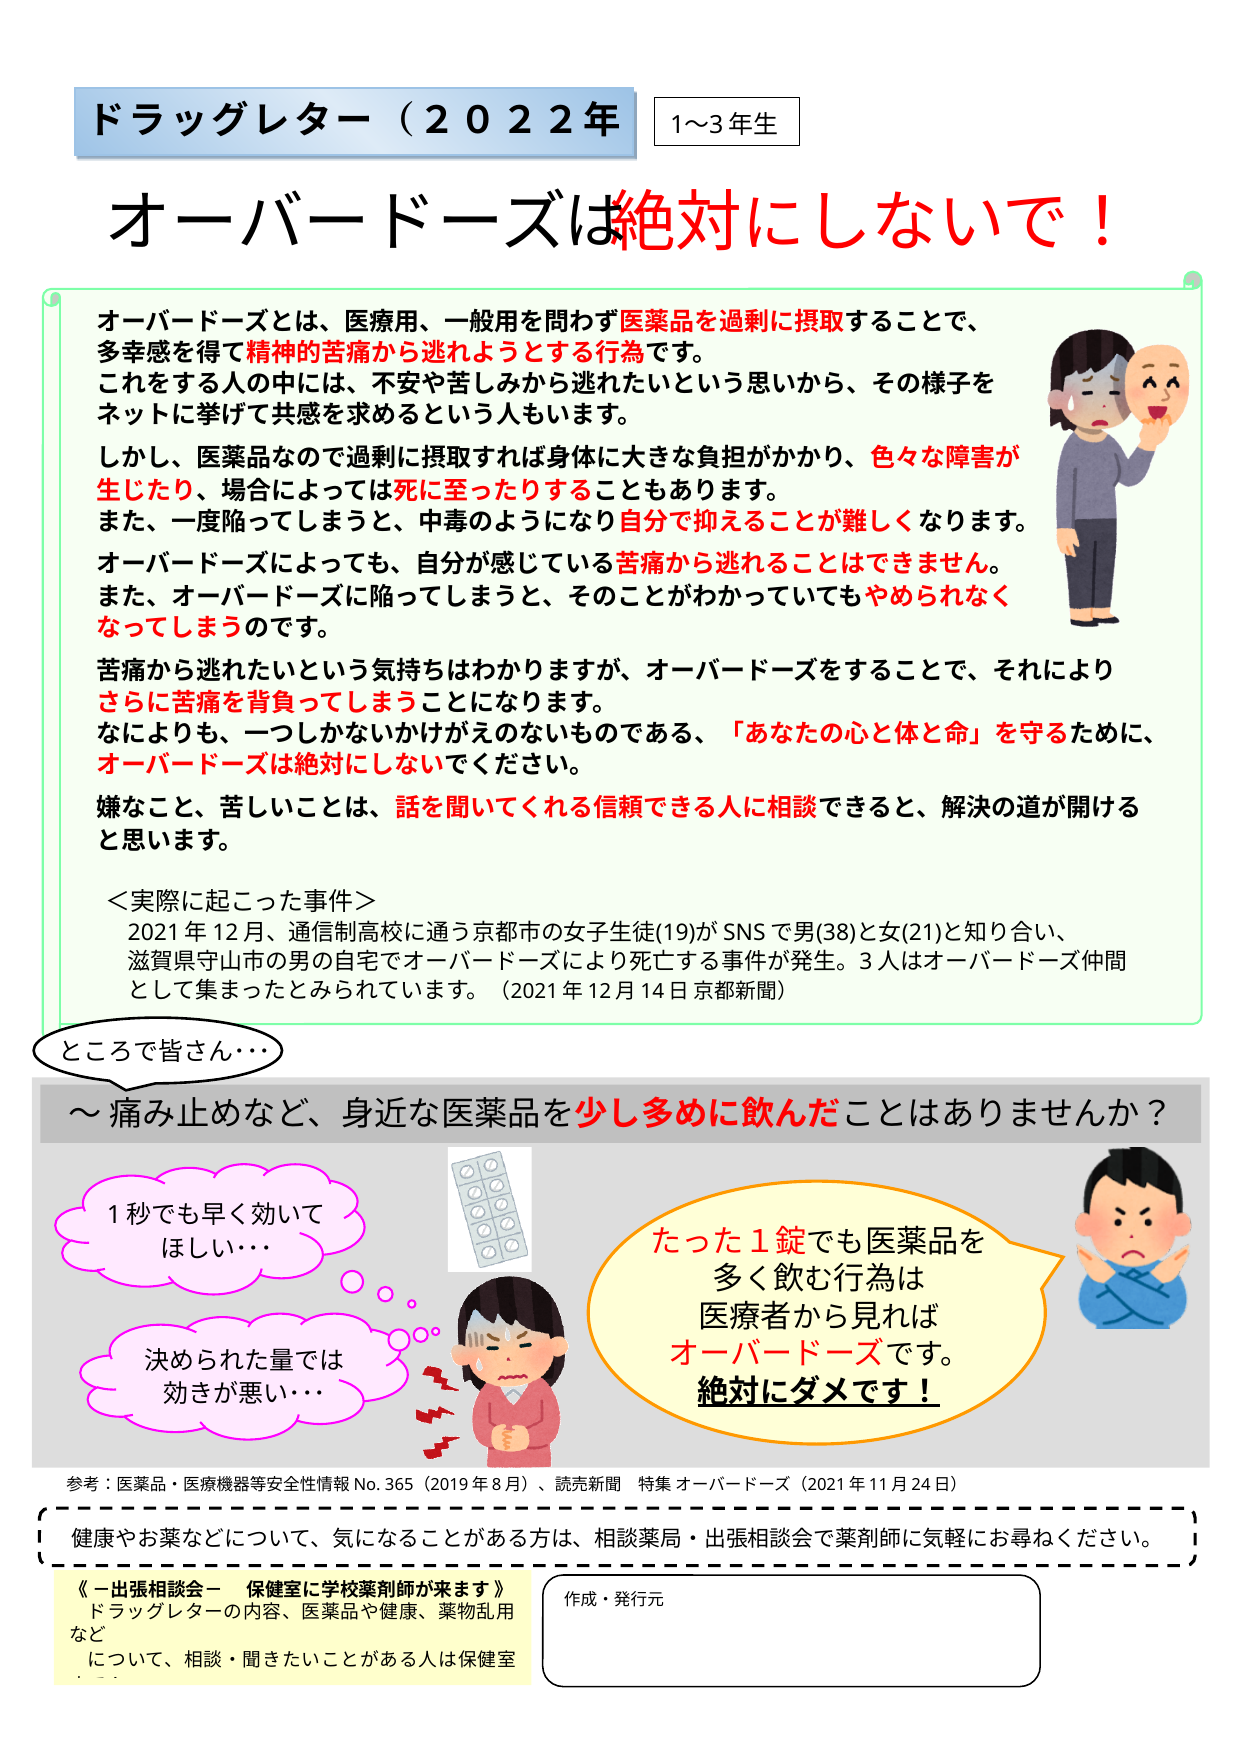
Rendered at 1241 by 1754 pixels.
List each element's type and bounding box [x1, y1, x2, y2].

picture [413, 1147, 572, 1470]
picture [1043, 1147, 1225, 1329]
picture [1042, 323, 1196, 633]
